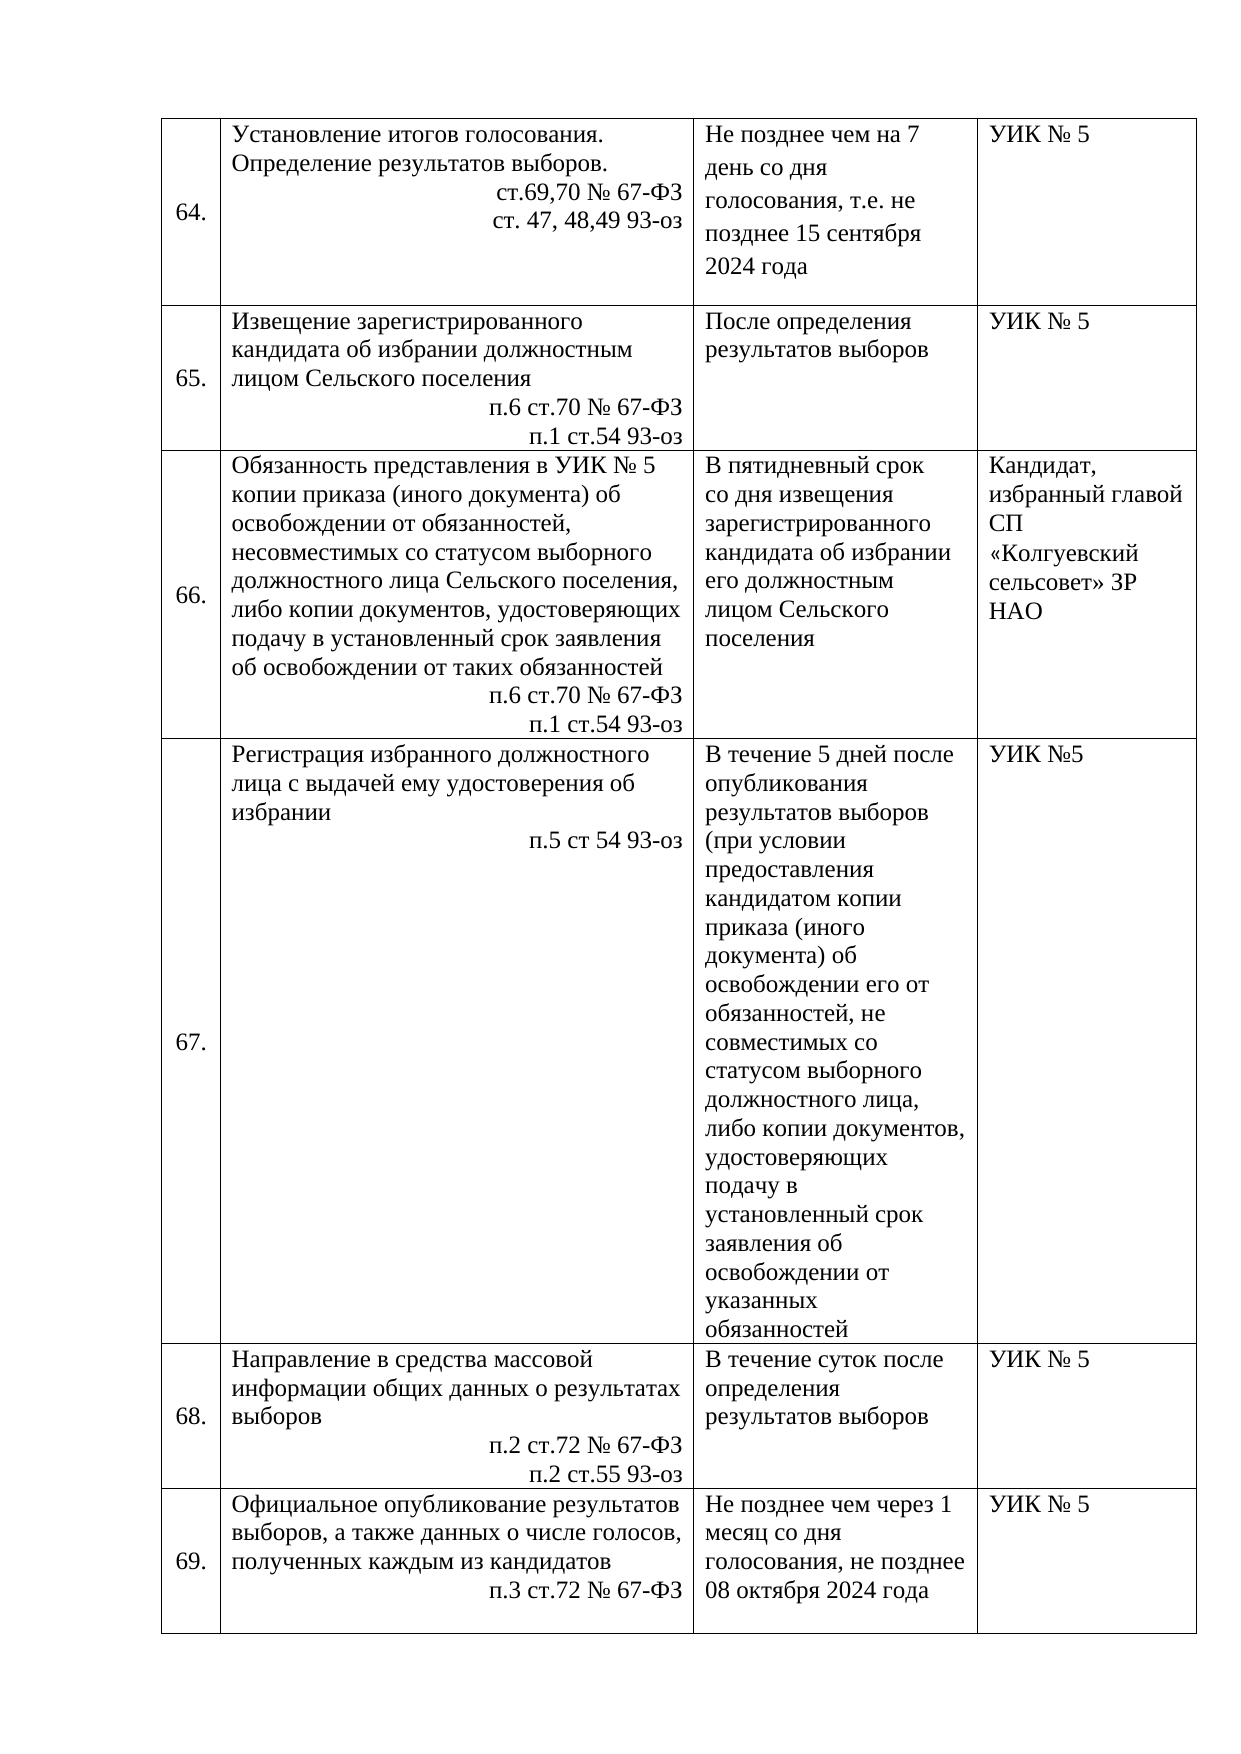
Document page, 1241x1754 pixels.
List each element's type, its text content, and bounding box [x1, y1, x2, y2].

table_cell Установление итогов голосования. Определение результатов выборов. ст.69,70 № 67-ФЗ ст. 47, 48,49 93-оз [221, 119, 693, 305]
table_cell 68. [162, 1344, 220, 1488]
table_cell УИК № 5 [978, 119, 1196, 305]
table_cell Направление в средства массовой информации общих данных о результатах выборов п.2 ст.72 № 67-ФЗ п.2 ст.55 93-оз [221, 1344, 693, 1488]
table_cell В течение 5 дней после опубликования результатов выборов (при условии предоставления кандидатом копии приказа (иного документа) об освобождении его от обязанностей, не совместимых со статусом выборного должностного лица, либо копии документов, удостоверяющих подачу в установленный срок заявления об освобождении от указанных обязанностей [694, 739, 977, 1343]
table_cell После определения результатов выборов [694, 306, 977, 449]
table_cell Кандидат, избранный главой СП «Колгуевский сельсовет» ЗР НАО [978, 451, 1196, 738]
table_cell Регистрация избранного должностного лица с выдачей ему удостоверения об избрании п.5 ст 54 93-оз [221, 739, 693, 1343]
table_cell Обязанность представления в УИК № 5 копии приказа (иного документа) об освобождении от обязанностей, несовместимых со статусом выборного должностного лица Сельского поселения, либо копии документов, удостоверяющих подачу в установленный срок заявления об освобождении от таких обязанностей п.6 ст.70 № 67-ФЗ п.1 ст.54 93-оз [221, 451, 693, 738]
table_cell УИК № 5 [978, 1489, 1196, 1632]
table_cell В пятидневный срок со дня извещения зарегистрированного кандидата об избрании его должностным лицом Сельского поселения [694, 451, 977, 738]
table_cell 64. [162, 119, 220, 305]
table_cell В течение суток после определения результатов выборов [694, 1344, 977, 1488]
table_cell 65. [162, 306, 220, 449]
table_cell УИК № 5 [978, 306, 1196, 449]
table_cell Извещение зарегистрированного кандидата об избрании должностным лицом Сельского поселения п.6 ст.70 № 67-ФЗ п.1 ст.54 93-оз [221, 306, 693, 449]
table_cell Не позднее чем на 7 день со дня голосования, т.е. не позднее 15 сентября 2024 года [694, 119, 977, 305]
table_cell 66. [162, 451, 220, 738]
table_cell 67. [162, 739, 220, 1343]
table_cell Не позднее чем через 1 месяц со дня голосования, не позднее 08 октября 2024 года [694, 1489, 977, 1632]
table_cell УИК №5 [978, 739, 1196, 1343]
table_cell УИК № 5 [978, 1344, 1196, 1488]
table_cell Официальное опубликование результатов выборов, а также данных о числе голосов, полученных каждым из кандидатов п.3 ст.72 № 67-ФЗ [221, 1489, 693, 1632]
table_cell 69. [162, 1489, 220, 1632]
